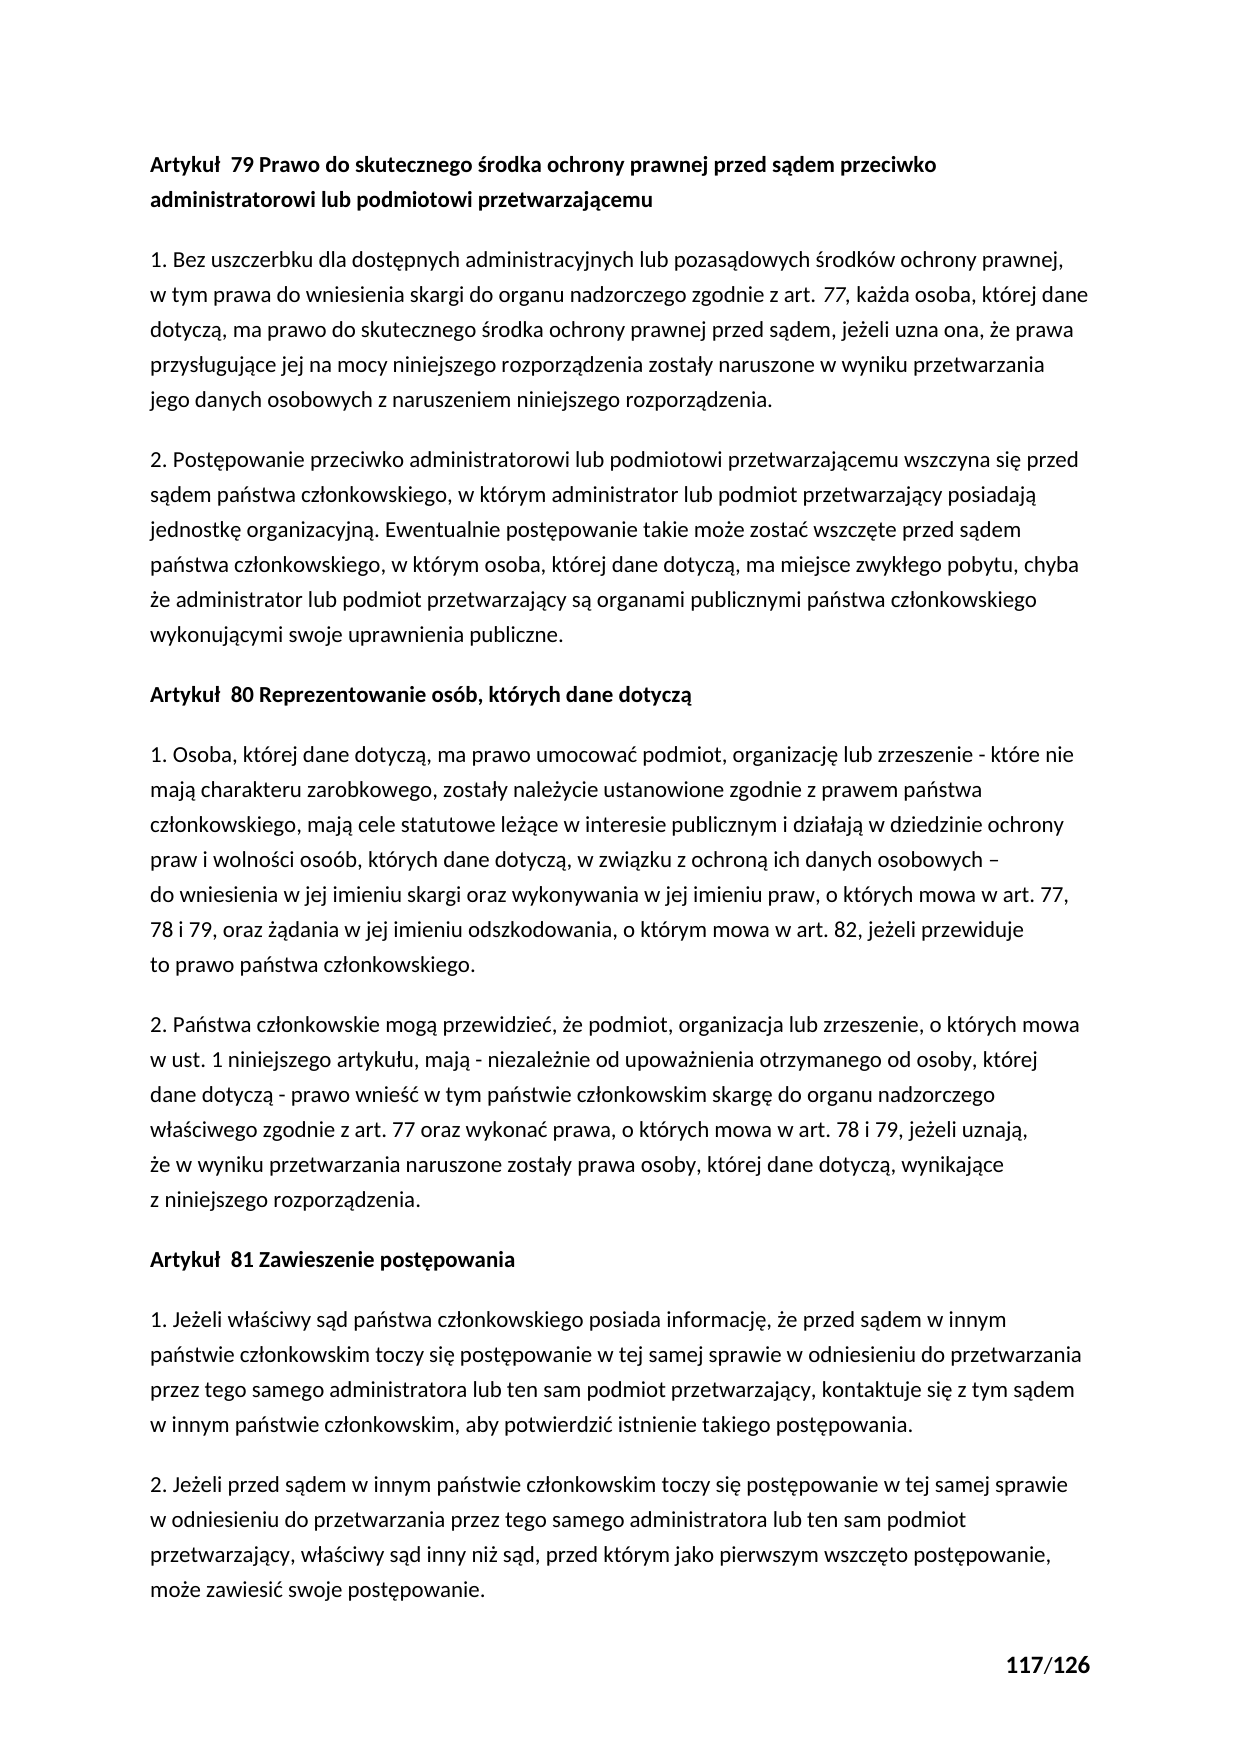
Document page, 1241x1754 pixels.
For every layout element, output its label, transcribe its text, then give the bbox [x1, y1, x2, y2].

subtitle Artykuł 81 Zawieszenie postępowania [150, 1245, 1090, 1273]
text 1. Osoba, której dane dotyczą, ma prawo umocować podmiot, organizację lub zrzeszenie - które nie mają charakteru zarobkowego, zostały należycie ustanowione zgodnie z prawem państwa członkowskiego, mają cele statutowe leżące w interesie publicznym i działają w dziedzinie ochrony praw i wolności osoób, których dane dotyczą, w związku z ochroną ich danych osobowych – do wniesienia w jej imieniu skargi oraz wykonywania w jej imieniu praw, o których mowa w art. 77, 78 i 79, oraz żądania w jej imieniu odszkodowania, o którym mowa w art. 82, jeżeli przewiduje to prawo państwa członkowskiego. [150, 740, 1090, 978]
text 1. Jeżeli właściwy sąd państwa członkowskiego posiada informację, że przed sądem w innym państwie członkowskim toczy się postępowanie w tej samej sprawie w odniesieniu do przetwarzania przez tego samego administratora lub ten sam podmiot przetwarzający, kontaktuje się z tym sądem w innym państwie członkowskim, aby potwierdzić istnienie takiego postępowania. [150, 1305, 1090, 1438]
subtitle Artykuł 79 Prawo do skutecznego środka ochrony prawnej przed sądem przeciwko administratorowi lub podmiotowi przetwarzającemu [150, 150, 1090, 213]
text 1. Bez uszczerbku dla dostępnych administracyjnych lub pozasądowych środków ochrony prawnej, w tym prawa do wniesienia skargi do organu nadzorczego zgodnie z art. 77, każda osoba, której dane dotyczą, ma prawo do skutecznego środka ochrony prawnej przed sądem, jeżeli uzna ona, że prawa przysługujące jej na mocy niniejszego rozporządzenia zostały naruszone w wyniku przetwarzania jego danych osobowych z naruszeniem niniejszego rozporządzenia. [150, 245, 1090, 413]
subtitle Artykuł 80 Reprezentowanie osób, których dane dotyczą [150, 680, 1090, 708]
text 2. Jeżeli przed sądem w innym państwie członkowskim toczy się postępowanie w tej samej sprawie w odniesieniu do przetwarzania przez tego samego administratora lub ten sam podmiot przetwarzający, właściwy sąd inny niż sąd, przed którym jako pierwszym wszczęto postępowanie, może zawiesić swoje postępowanie. [150, 1470, 1090, 1603]
text 2. Postępowanie przeciwko administratorowi lub podmiotowi przetwarzającemu wszczyna się przed sądem państwa członkowskiego, w którym administrator lub podmiot przetwarzający posiadają jednostkę organizacyjną. Ewentualnie postępowanie takie może zostać wszczęte przed sądem państwa członkowskiego, w którym osoba, której dane dotyczą, ma miejsce zwykłego pobytu, chyba że administrator lub podmiot przetwarzający są organami publicznymi państwa członkowskiego wykonującymi swoje uprawnienia publiczne. [150, 445, 1090, 648]
text 2. Państwa członkowskie mogą przewidzieć, że podmiot, organizacja lub zrzeszenie, o których mowa w ust. 1 niniejszego artykułu, mają - niezależnie od upoważnienia otrzymanego od osoby, której dane dotyczą - prawo wnieść w tym państwie członkowskim skargę do organu nadzorczego właściwego zgodnie z art. 77 oraz wykonać prawa, o których mowa w art. 78 i 79, jeżeli uznają, że w wyniku przetwarzania naruszone zostały prawa osoby, której dane dotyczą, wynikające z niniejszego rozporządzenia. [150, 1010, 1090, 1213]
